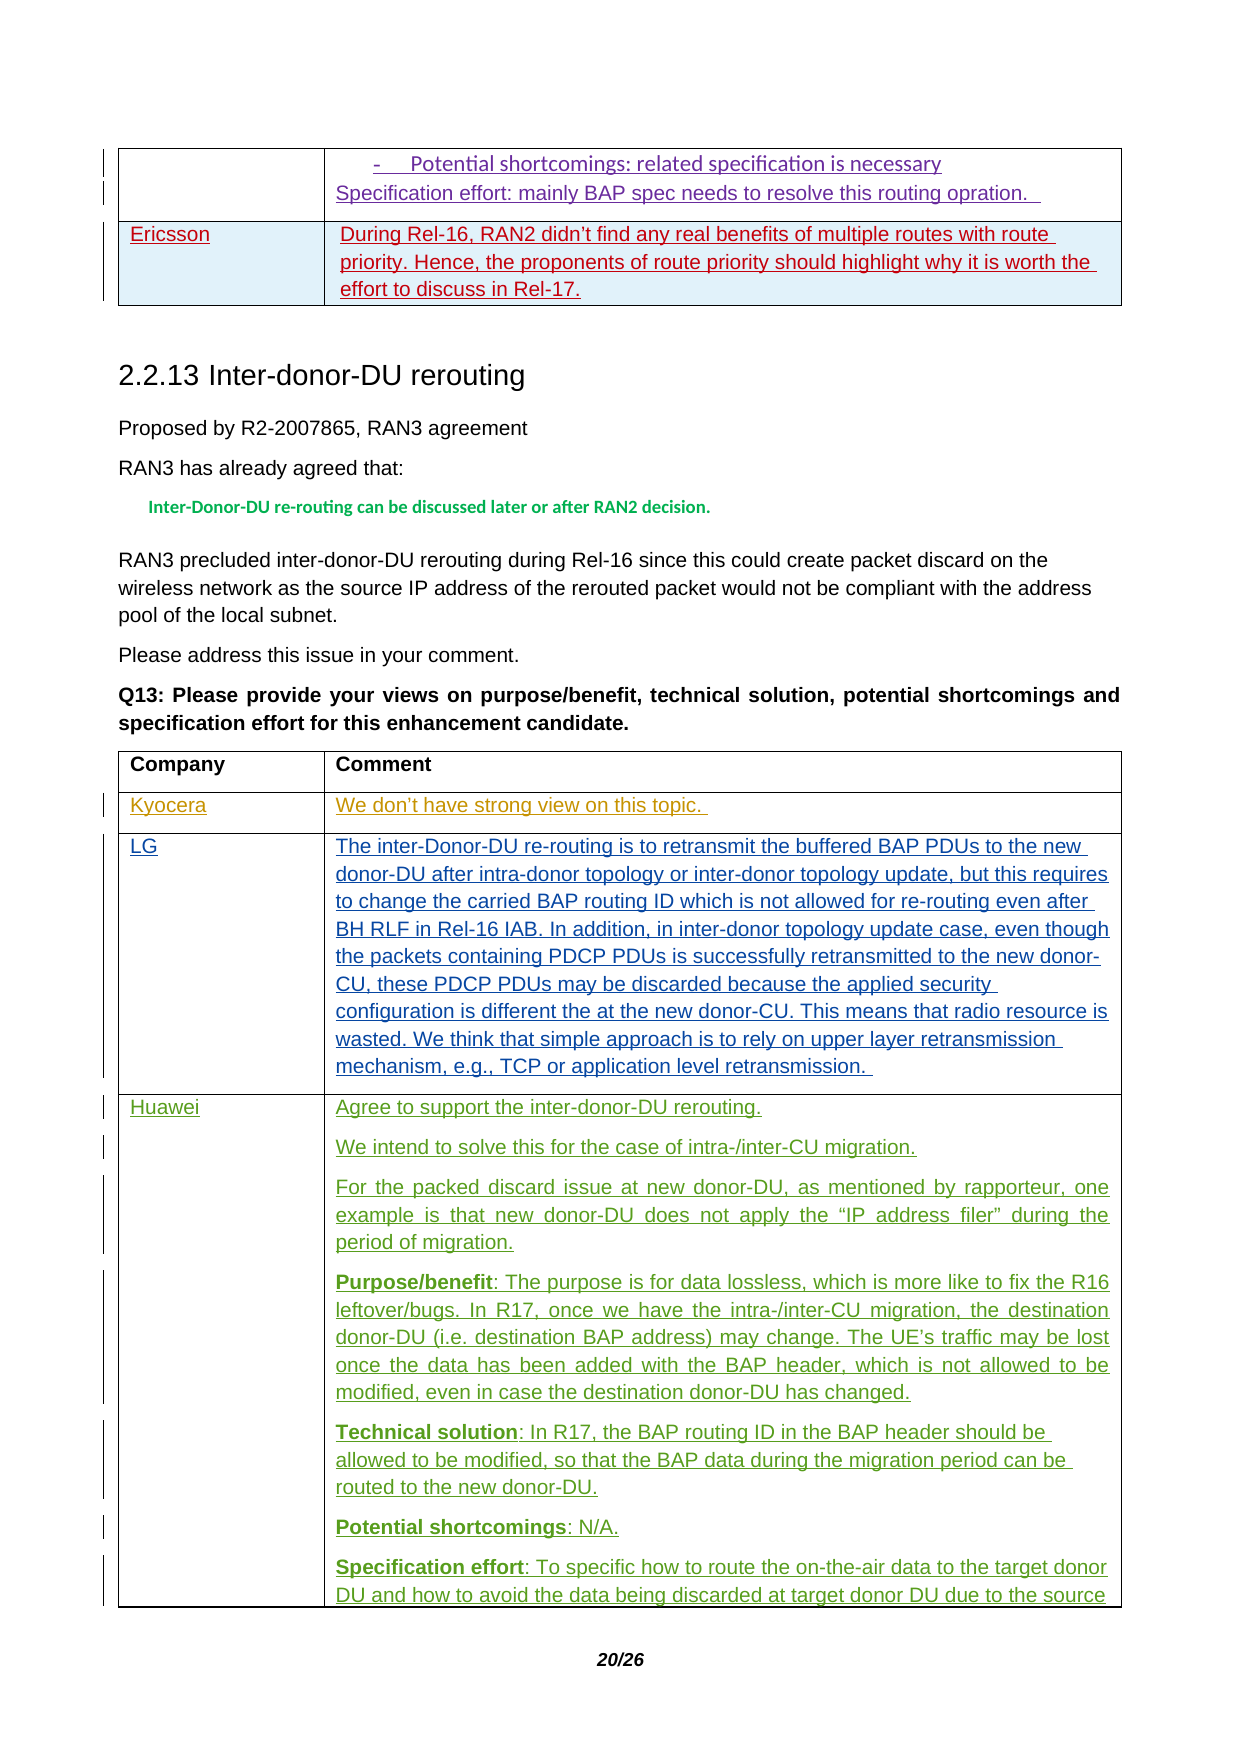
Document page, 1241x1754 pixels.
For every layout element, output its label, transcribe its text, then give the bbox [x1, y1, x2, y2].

table_header Company [119, 752, 324, 792]
table_header Comment [325, 752, 1121, 792]
subtitle 2.2.13 Inter-donor-DU rerouting [118, 358, 1122, 392]
table_cell [119, 1095, 324, 1606]
text Inter-Donor-DU re-routing can be discussed later or after RAN2 decision. [148, 496, 1122, 518]
text Please address this issue in your comment. [118, 643, 1122, 667]
text RAN3 has already agreed that: [118, 456, 1122, 479]
text Proposed by R2-2007865, RAN3 agreement [118, 416, 1122, 439]
table_cell [119, 834, 324, 1094]
table_cell [119, 793, 324, 833]
table_cell [325, 834, 1121, 1094]
table_cell [325, 149, 1121, 221]
table_cell [325, 793, 1121, 833]
text Q13: Please provide your views on purpose/benefit, technical solution, potential shortcomings and specification effort for this enhancement candidate. [118, 683, 1122, 735]
text RAN3 precluded inter-donor-DU rerouting during Rel-16 since this could create packet discard on the wireless network as the source IP address of the rerouted packet would not be compliant with the address pool of the local subnet. [118, 548, 1122, 627]
table_cell [119, 149, 324, 221]
table_cell [325, 1095, 1121, 1606]
